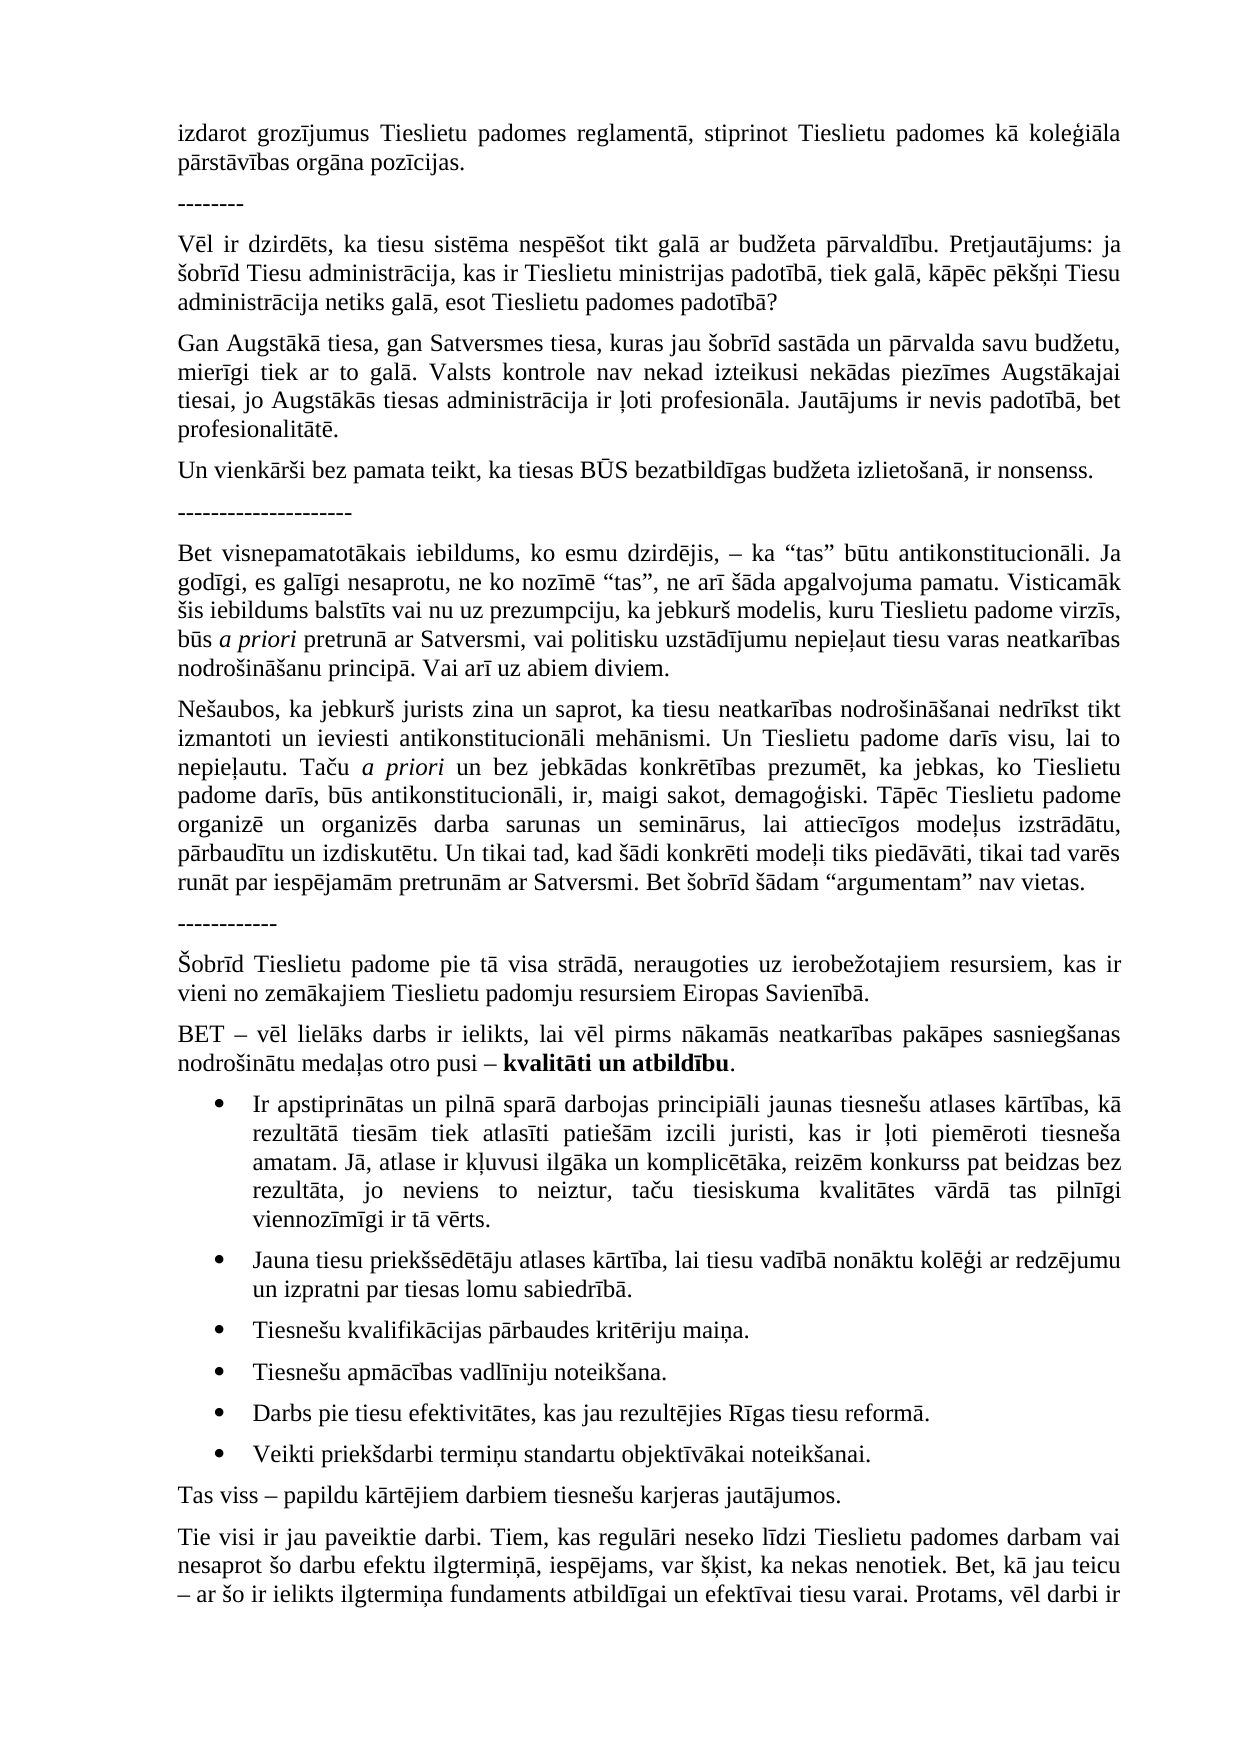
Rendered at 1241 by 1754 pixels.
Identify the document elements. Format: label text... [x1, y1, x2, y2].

text Bet visnepamatotākais iebildums, ko esmu dzirdējis, – ka “tas” būtu antikonstitucionāli. Ja godīgi, es galīgi nesaprotu, ne ko nozīmē “tas”, ne arī šāda apgalvojuma pamatu. Visticamāk šis iebildums balstīts vai nu uz prezumpciju, ka jebkurš modelis, kuru Tieslietu padome virzīs, būs a priori pretrunā ar Satversmi, vai politisku uzstādījumu nepieļaut tiesu varas neatkarības nodrošināšanu principā. Vai arī uz abiem diviem. [177, 538, 1122, 682]
text Tas viss – papildu kārtējiem darbiem tiesnešu karjeras jautājumos. [177, 1481, 1122, 1509]
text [177, 118, 1122, 176]
text Vēl ir dzirdēts, ka tiesu sistēma nespēšot tikt galā ar budžeta pārvaldību. Pretjautājums: ja šobrīd Tiesu administrācija, kas ir Tieslietu ministrijas padotībā, tiek galā, kāpēc pēkšņi Tiesu administrācija netiks galā, esot Tieslietu padomes padotībā? [177, 229, 1122, 316]
text -------- [177, 188, 1122, 217]
text Šobrīd Tieslietu padome pie tā visa strādā, neraugoties uz ierobežotajiem resursiem, kas ir vieni no zemākajiem Tieslietu padomju resursiem Eiropas Savienībā. [177, 949, 1122, 1007]
list Tiesnešu kvalifikācijas pārbaudes kritēriju maiņa. [215, 1316, 1122, 1344]
list Ir apstiprinātas un pilnā sparā darbojas principiāli jaunas tiesnešu atlases kārtības, kā rezultātā tiesām tiek atlasīti patiešām izcili juristi, kas ir ļoti piemēroti tiesneša amatam. Jā, atlase ir kļuvusi ilgāka un komplicētāka, reizēm konkurss pat beidzas bez rezultāta, jo neviens to neiztur, taču tiesiskuma kvalitātes vārdā tas pilnīgi viennozīmīgi ir tā vērts. [215, 1089, 1122, 1233]
text Gan Augstākā tiesa, gan Satversmes tiesa, kuras jau šobrīd sastāda un pārvalda savu budžetu, mierīgi tiek ar to galā. Valsts kontrole nav nekad izteikusi nekādas piezīmes Augstākajai tiesai, jo Augstākās tiesas administrācija ir ļoti profesionāla. Jautājums ir nevis padotībā, bet profesionalitātē. [177, 328, 1122, 443]
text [177, 1522, 1122, 1608]
list Darbs pie tiesu efektivitātes, kas jau rezultējies Rīgas tiesu reformā. [215, 1398, 1122, 1427]
text BET – vēl lielāks darbs ir ielikts, lai vēl pirms nākamās neatkarības pakāpes sasniegšanas nodrošinātu medaļas otro pusi – kvalitāti un atbildību. [177, 1019, 1122, 1077]
text --------------------- [177, 497, 1122, 526]
text Nešaubos, ka jebkurš jurists zina un saprot, ka tiesu neatkarības nodrošināšanai nedrīkst tikt izmantoti un ieviesti antikonstitucionāli mehānismi. Un Tieslietu padome darīs visu, lai to nepieļautu. Taču a priori un bez jebkādas konkrētības prezumēt, ka jebkas, ko Tieslietu padome darīs, būs antikonstitucionāli, ir, maigi sakot, demagoģiski. Tāpēc Tieslietu padome organizē un organizēs darba sarunas un seminārus, lai attiecīgos modeļus izstrādātu, pārbaudītu un izdiskutētu. Un tikai tad, kad šādi konkrēti modeļi tiks piedāvāti, tikai tad varēs runāt par iespējamām pretrunām ar Satversmi. Bet šobrīd šādam “argumentam” nav vietas. [177, 694, 1122, 896]
list Jauna tiesu priekšsēdētāju atlases kārtība, lai tiesu vadībā nonāktu kolēģi ar redzējumu un izpratni par tiesas lomu sabiedrībā. [215, 1246, 1122, 1303]
list Tiesnešu apmācības vadlīniju noteikšana. [215, 1357, 1122, 1386]
text ------------ [177, 908, 1122, 937]
list Veikti priekšdarbi termiņu standartu objektīvākai noteikšanai. [215, 1439, 1122, 1468]
text Un vienkārši bez pamata teikt, ka tiesas BŪS bezatbildīgas budžeta izlietošanā, ir nonsenss. [177, 456, 1122, 484]
